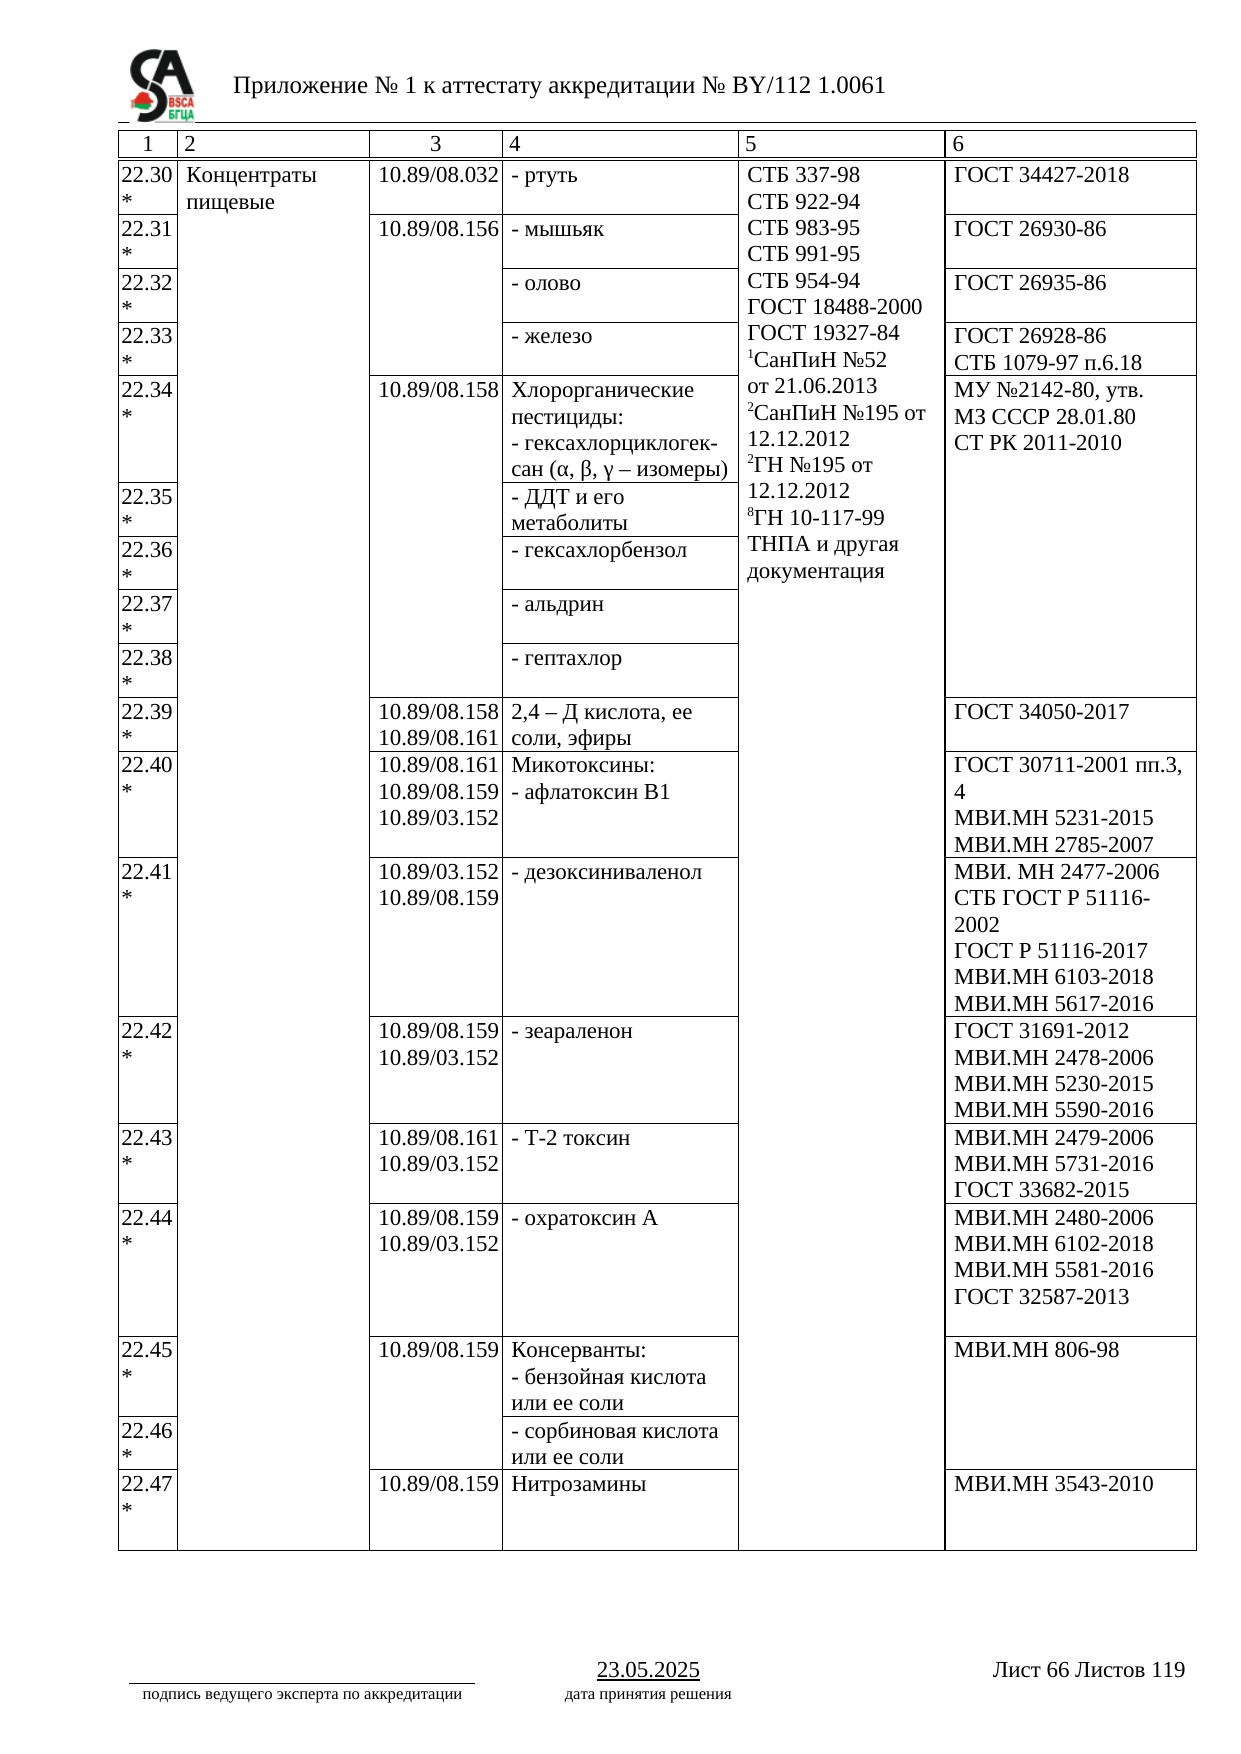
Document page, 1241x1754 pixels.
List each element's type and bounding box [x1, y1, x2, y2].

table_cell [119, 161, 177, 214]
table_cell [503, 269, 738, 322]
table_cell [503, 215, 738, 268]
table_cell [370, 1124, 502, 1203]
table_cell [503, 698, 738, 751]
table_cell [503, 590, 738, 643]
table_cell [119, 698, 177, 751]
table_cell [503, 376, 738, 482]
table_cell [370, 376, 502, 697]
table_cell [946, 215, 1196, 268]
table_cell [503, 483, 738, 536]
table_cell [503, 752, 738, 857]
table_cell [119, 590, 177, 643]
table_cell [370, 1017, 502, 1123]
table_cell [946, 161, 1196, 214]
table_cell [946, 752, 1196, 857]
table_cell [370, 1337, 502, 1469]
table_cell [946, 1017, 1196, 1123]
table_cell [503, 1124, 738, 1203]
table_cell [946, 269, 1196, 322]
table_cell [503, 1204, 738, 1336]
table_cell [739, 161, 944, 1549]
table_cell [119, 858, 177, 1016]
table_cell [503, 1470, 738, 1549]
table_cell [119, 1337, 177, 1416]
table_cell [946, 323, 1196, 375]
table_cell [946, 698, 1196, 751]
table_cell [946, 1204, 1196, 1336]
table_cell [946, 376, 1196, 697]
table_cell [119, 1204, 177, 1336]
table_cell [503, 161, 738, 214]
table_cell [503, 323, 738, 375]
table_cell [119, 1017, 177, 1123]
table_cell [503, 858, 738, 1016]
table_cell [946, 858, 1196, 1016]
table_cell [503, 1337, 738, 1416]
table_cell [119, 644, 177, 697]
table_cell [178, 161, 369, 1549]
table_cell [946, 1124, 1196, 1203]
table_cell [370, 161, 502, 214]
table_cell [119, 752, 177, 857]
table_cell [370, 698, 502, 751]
picture [129, 47, 195, 123]
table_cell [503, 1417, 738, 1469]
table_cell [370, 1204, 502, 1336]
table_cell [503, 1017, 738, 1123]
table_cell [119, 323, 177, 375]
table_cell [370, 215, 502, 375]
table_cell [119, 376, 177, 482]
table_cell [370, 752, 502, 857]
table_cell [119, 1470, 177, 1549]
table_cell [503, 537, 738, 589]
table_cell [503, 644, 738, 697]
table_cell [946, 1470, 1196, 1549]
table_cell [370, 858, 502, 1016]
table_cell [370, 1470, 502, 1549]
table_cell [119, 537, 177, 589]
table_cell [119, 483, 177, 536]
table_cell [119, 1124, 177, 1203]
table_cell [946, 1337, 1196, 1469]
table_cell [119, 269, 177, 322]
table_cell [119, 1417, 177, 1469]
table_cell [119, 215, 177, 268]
